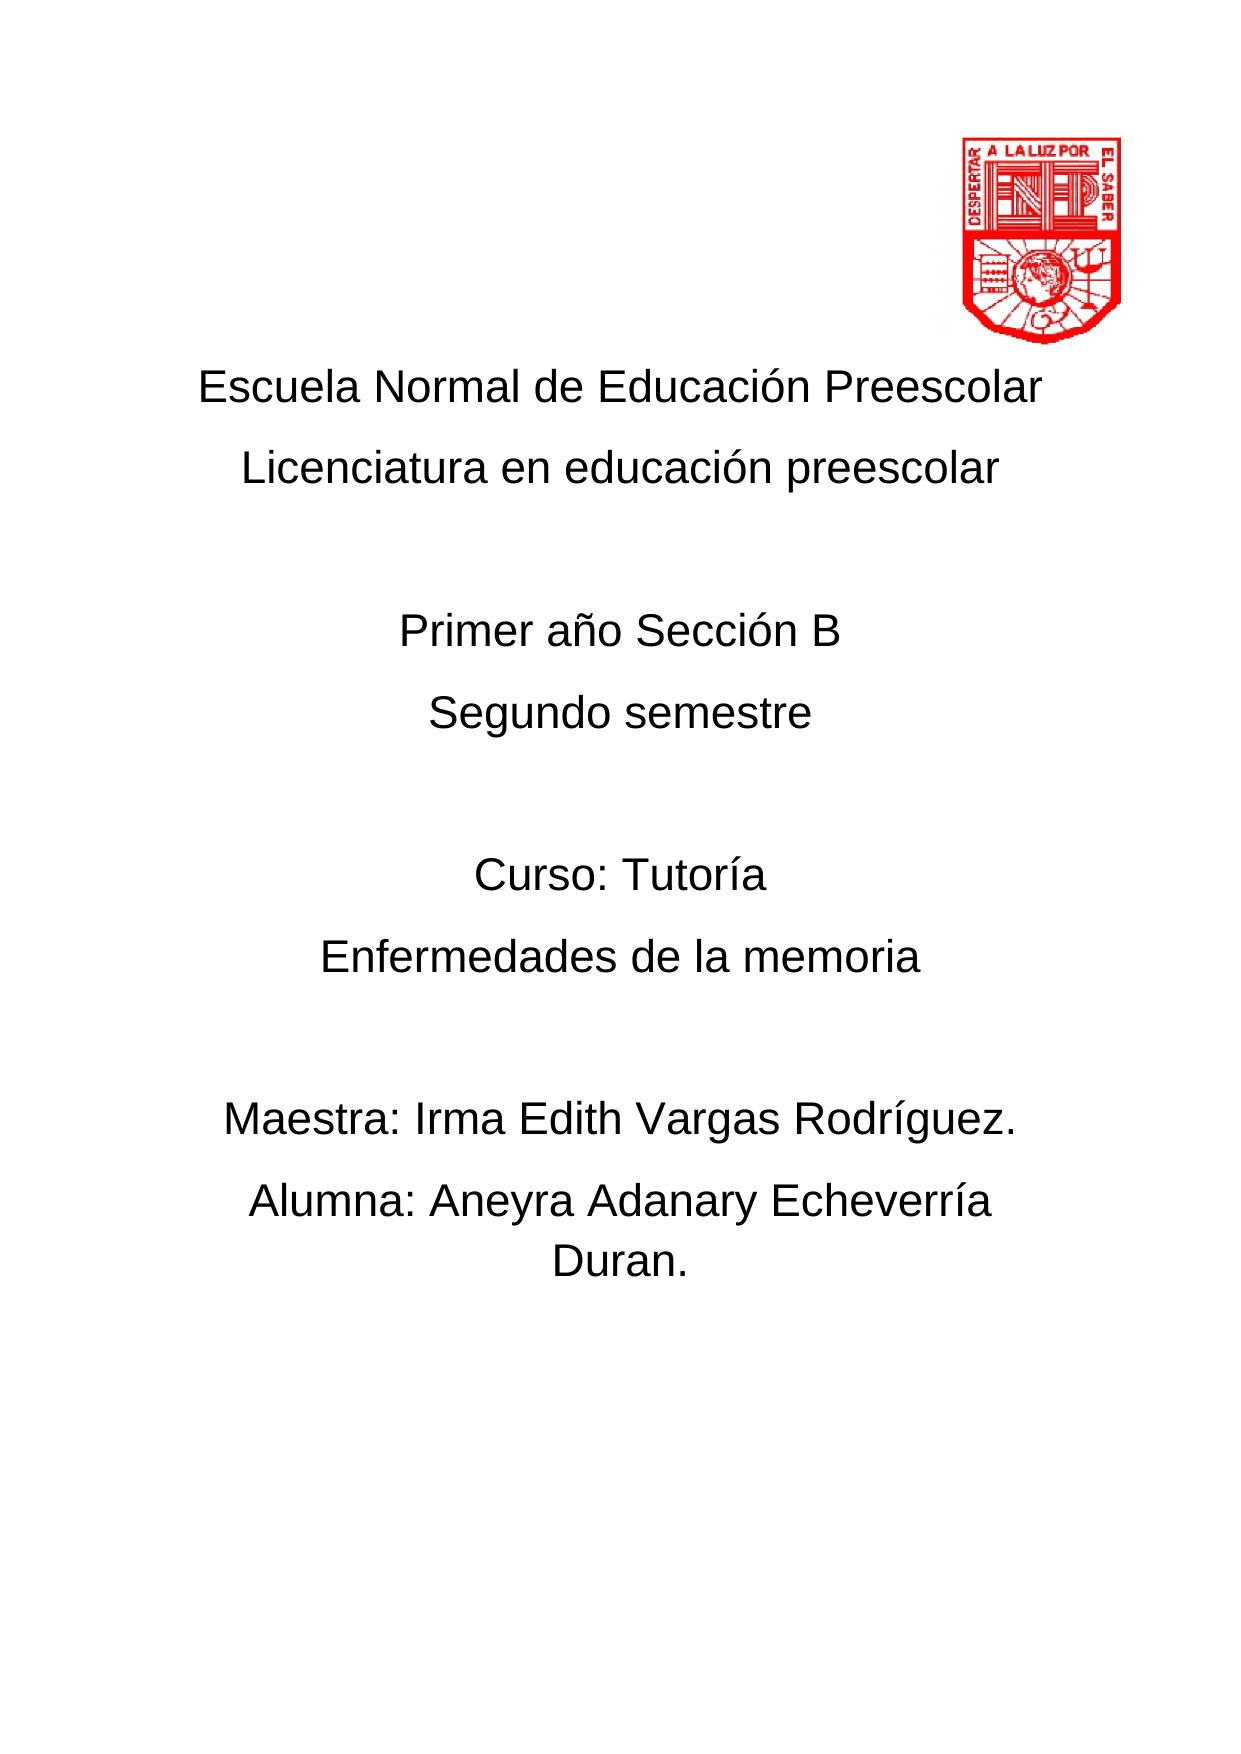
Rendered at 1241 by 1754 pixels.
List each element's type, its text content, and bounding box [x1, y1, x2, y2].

picture [928, 133, 1143, 347]
text Curso: Tutoría [177, 848, 1063, 901]
text Escuela Normal de Educación Preescolar [177, 360, 1063, 412]
text Licenciatura en educación preescolar [177, 441, 1063, 494]
text Alumna: Aneyra Adanary Echeverría Duran. [177, 1173, 1063, 1286]
text Maestra: Irma Edith Vargas Rodríguez. [177, 1092, 1063, 1144]
text Segundo semestre [177, 685, 1063, 738]
text Primer año Sección B [177, 604, 1063, 656]
text Enfermedades de la memoria [177, 929, 1063, 982]
